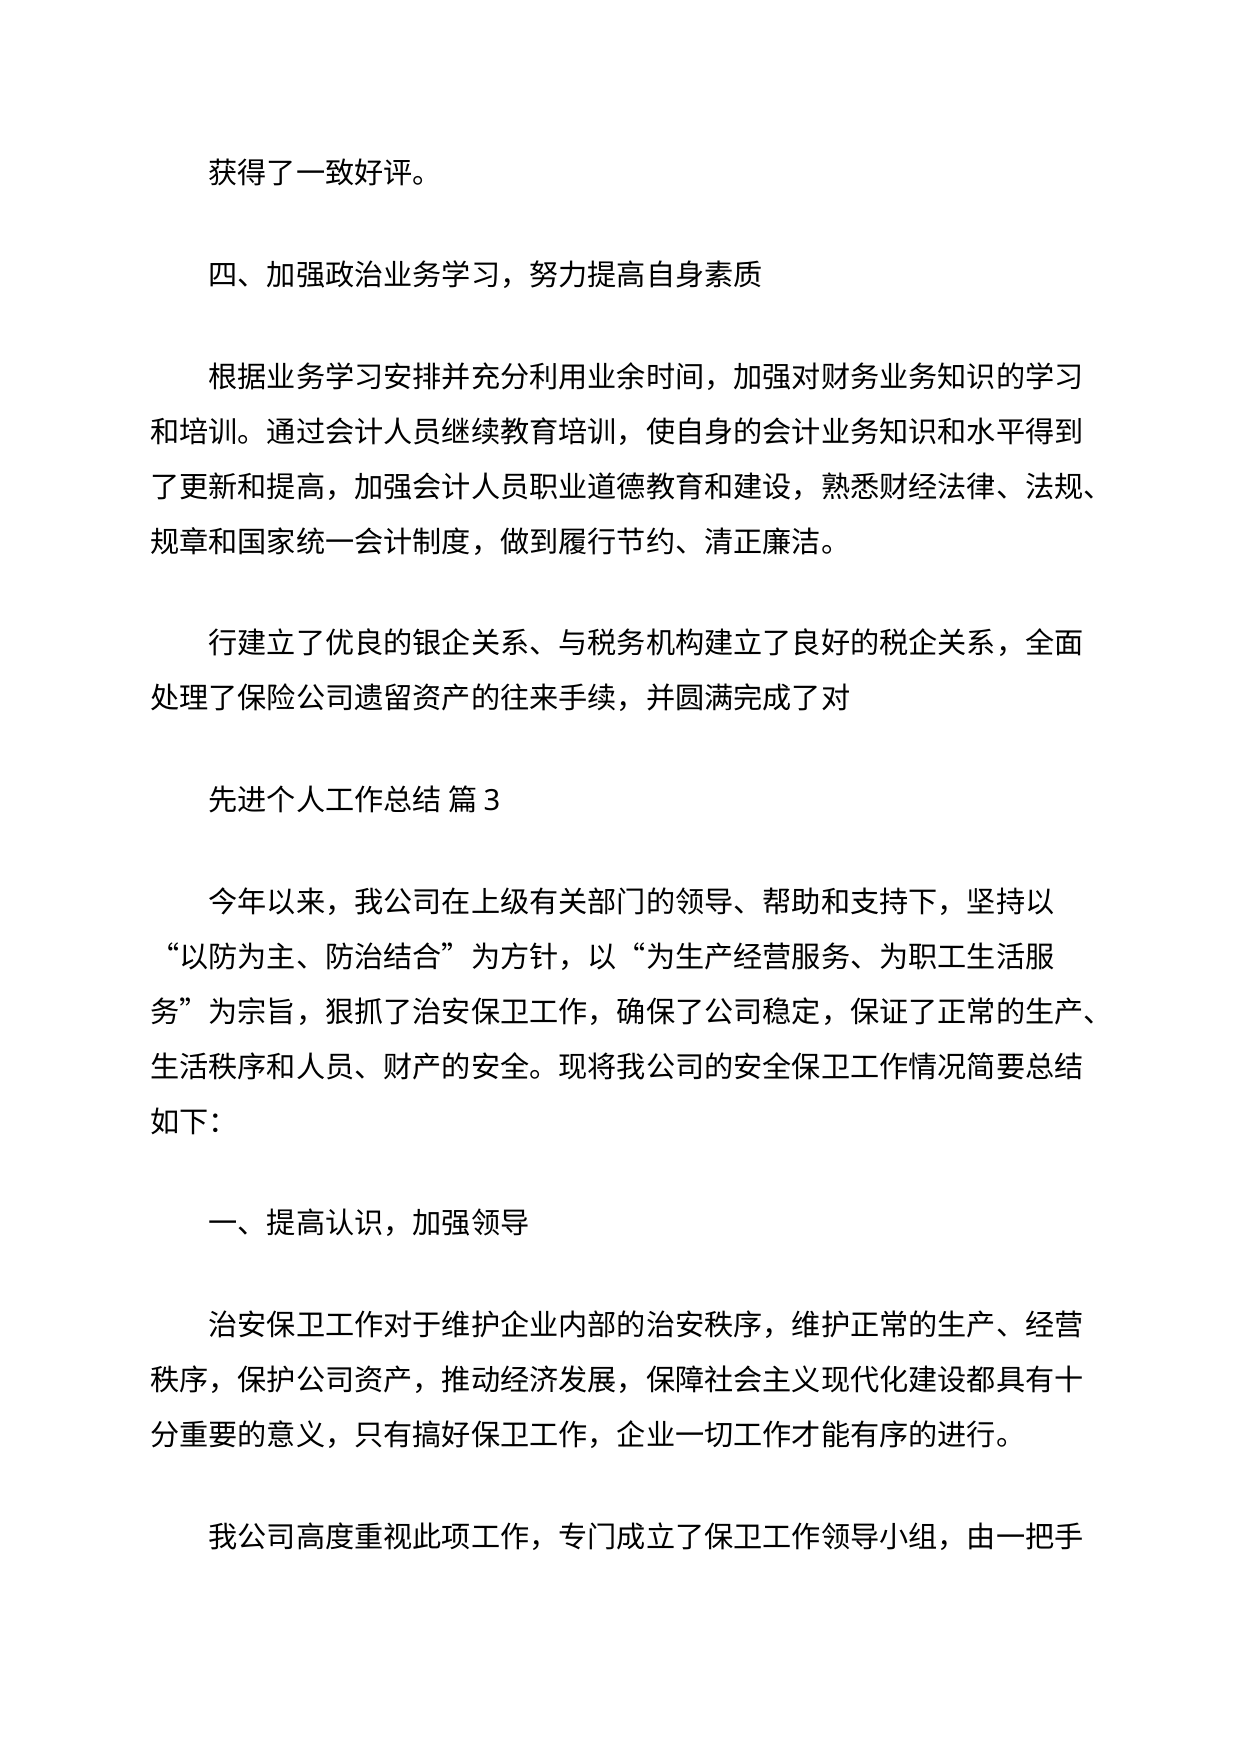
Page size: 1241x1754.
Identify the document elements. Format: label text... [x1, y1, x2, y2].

text 四、加强政治业务学习，努力提高自身素质 [150, 252, 1090, 294]
text 行建立了优良的银企关系、与税务机构建立了良好的税企关系，全面处理了保险公司遗留资产的往来手续，并圆满完成了对 [150, 620, 1090, 717]
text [150, 1513, 1090, 1556]
text 治安保卫工作对于维护企业内部的治安秩序，维护正常的生产、经营秩序，保护公司资产，推动经济发展，保障社会主义现代化建设都具有十分重要的意义，只有搞好保卫工作，企业一切工作才能有序的进行。 [150, 1302, 1090, 1454]
text 获得了一致好评。 [150, 150, 1090, 192]
text 一、提高认识，加强领导 [150, 1200, 1090, 1242]
text 先进个人工作总结 篇3 [150, 777, 1090, 819]
text 今年以来，我公司在上级有关部门的领导、帮助和支持下，坚持以“以防为主、防治结合”为方针，以“为生产经营服务、为职工生活服务”为宗旨，狠抓了治安保卫工作，确保了公司稳定，保证了正常的生产、生活秩序和人员、财产的安全。现将我公司的安全保卫工作情况简要总结如下： [150, 879, 1090, 1141]
text 根据业务学习安排并充分利用业余时间，加强对财务业务知识的学习和培训。通过会计人员继续教育培训，使自身的会计业务知识和水平得到了更新和提高，加强会计人员职业道德教育和建设，熟悉财经法律、法规、规章和国家统一会计制度，做到履行节约、清正廉洁。 [150, 353, 1090, 561]
